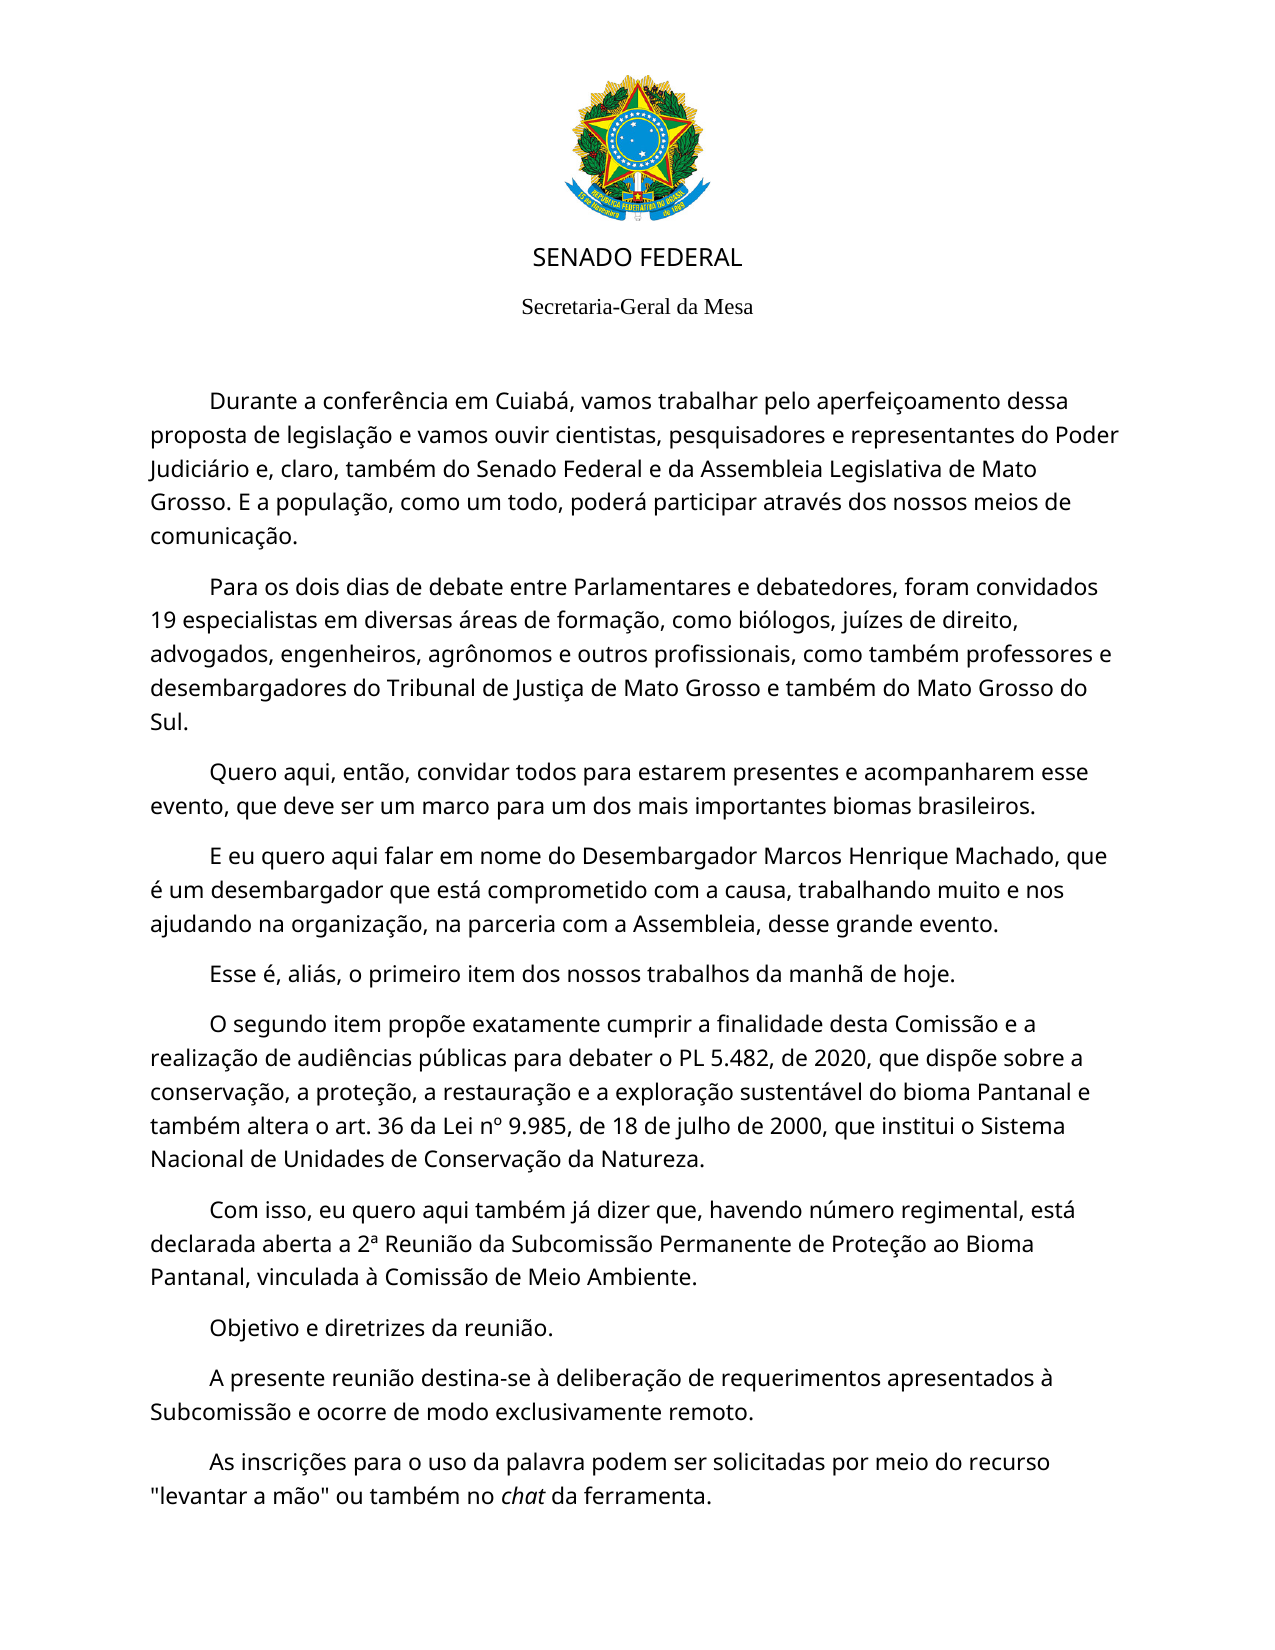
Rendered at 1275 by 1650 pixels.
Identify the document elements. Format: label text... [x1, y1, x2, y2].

text Objetivo e diretrizes da reunião. [150, 1312, 1125, 1343]
text Esse é, aliás, o primeiro item dos nossos trabalhos da manhã de hoje. [150, 958, 1125, 989]
text A presente reunião destina-se à deliberação de requerimentos apresentados à Subcomissão e ocorre de modo exclusivamente remoto. [150, 1362, 1125, 1427]
text Para os dois dias de debate entre Parlamentares e debatedores, foram convidados 19 especialistas em diversas áreas de formação, como biólogos, juízes de direito, advogados, engenheiros, agrônomos e outros profissionais, como também professores e desembargadores do Tribunal de Justiça de Mato Grosso e também do Mato Grosso do Sul. [150, 570, 1125, 737]
text O segundo item propõe exatamente cumprir a finalidade desta Comissão e a realização de audiências públicas para debater o PL 5.482, de 2020, que dispõe sobre a conservação, a proteção, a restauração e a exploração sustentável do bioma Pantanal e também altera o art. 36 da Lei nº 9.985, de 18 de julho de 2000, que institui o Sistema Nacional de Unidades de Conservação da Natureza. [150, 1008, 1125, 1174]
text Durante a conferência em Cuiabá, vamos trabalhar pelo aperfeiçoamento dessa proposta de legislação e vamos ouvir cientistas, pesquisadores e representantes do Poder Judiciário e, claro, também do Senado Federal e da Assembleia Legislativa de Mato Grosso. E a população, como um todo, poderá participar através dos nossos meios de comunicação. [150, 385, 1125, 551]
picture [564, 75, 711, 221]
text As inscrições para o uso da palavra podem ser solicitadas por meio do recurso "levantar a mão" ou também no chat da ferramenta. [150, 1446, 1125, 1511]
text Com isso, eu quero aqui também já dizer que, havendo número regimental, está declarada aberta a 2ª Reunião da Subcomissão Permanente de Proteção ao Bioma Pantanal, vinculada à Comissão de Meio Ambiente. [150, 1194, 1125, 1292]
text E eu quero aqui falar em nome do Desembargador Marcos Henrique Machado, que é um desembargador que está comprometido com a causa, trabalhando muito e nos ajudando na organização, na parceria com a Assembleia, desse grande evento. [150, 840, 1125, 939]
text Quero aqui, então, convidar todos para estarem presentes e acompanharem esse evento, que deve ser um marco para um dos mais importantes biomas brasileiros. [150, 756, 1125, 821]
